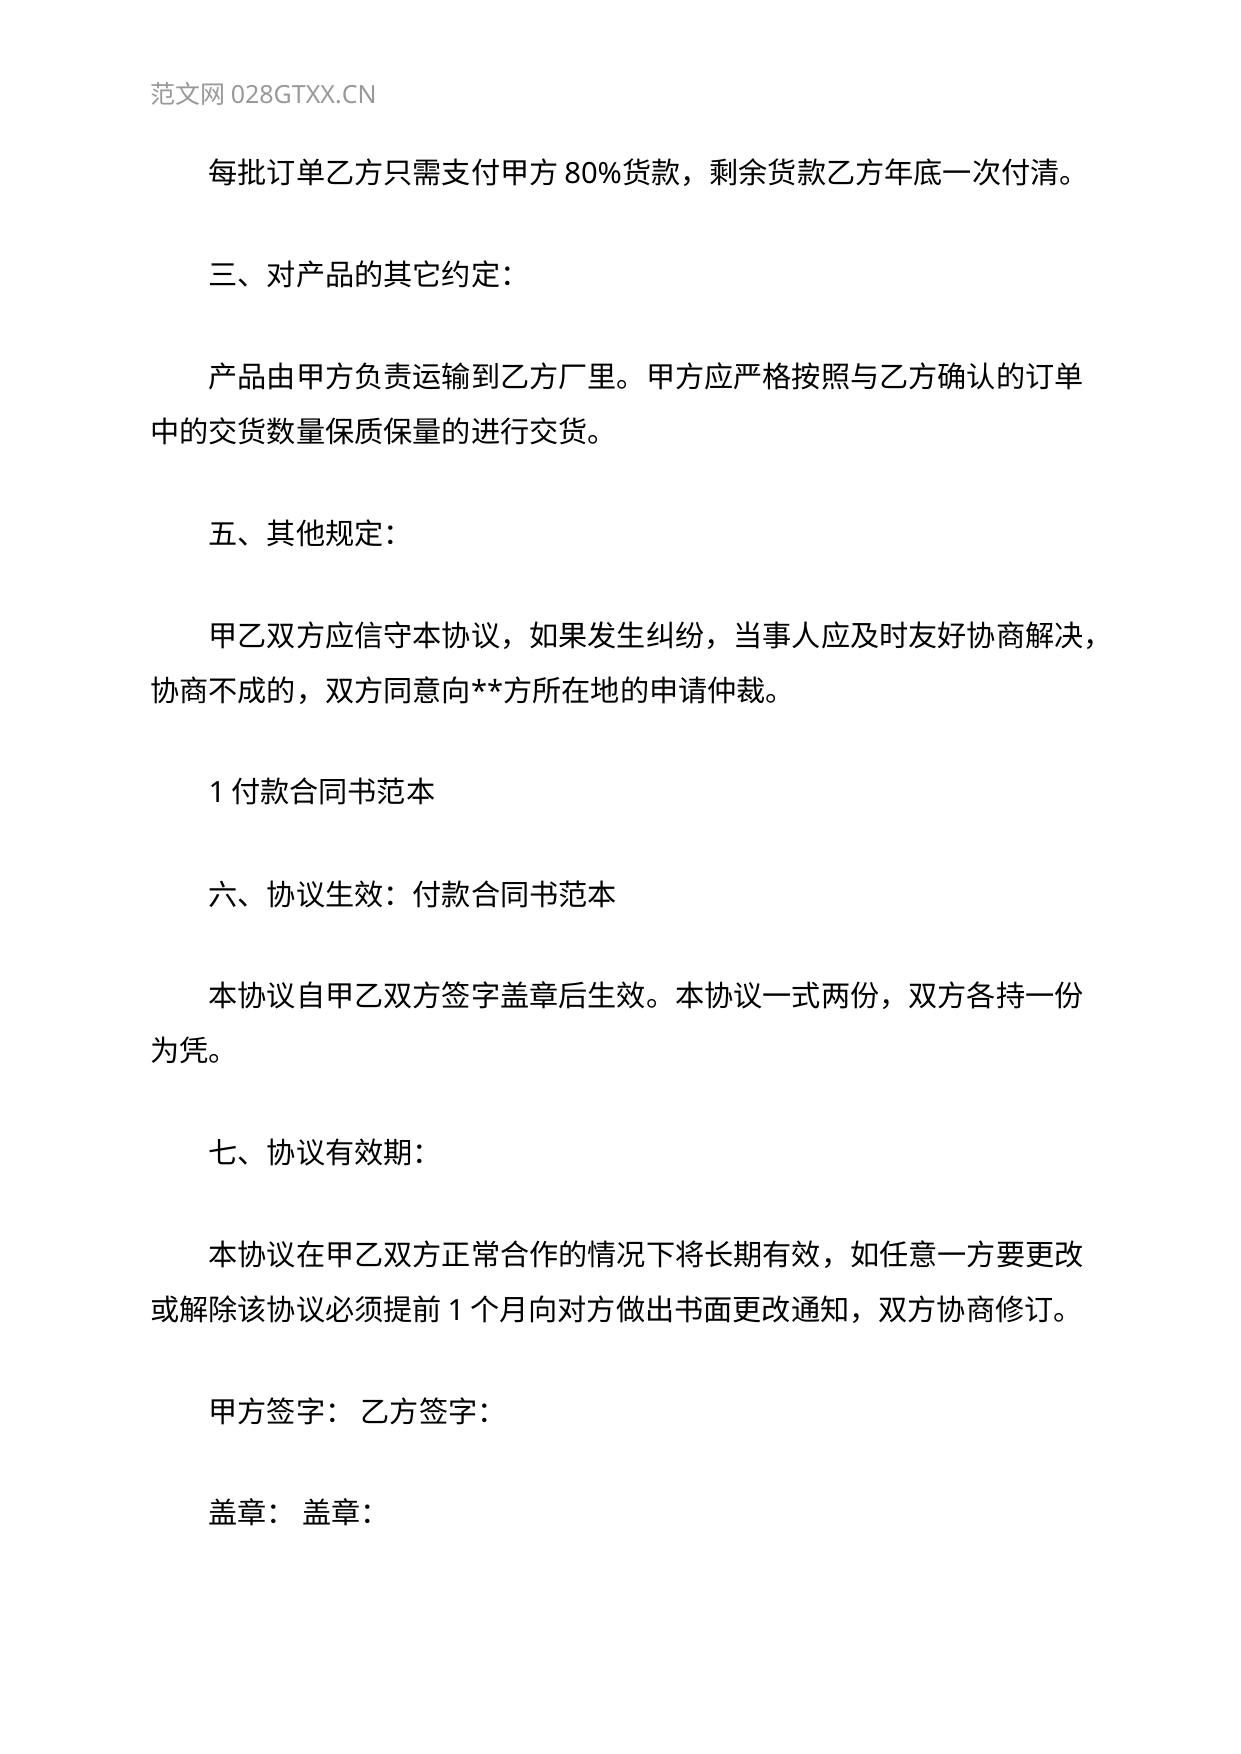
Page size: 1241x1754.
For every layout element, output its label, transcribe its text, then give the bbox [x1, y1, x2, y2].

text 甲乙双方应信守本协议，如果发生纠纷，当事人应及时友好协商解决，协商不成的，双方同意向**方所在地的申请仲裁。 [150, 612, 1090, 709]
text 七、协议有效期： [150, 1129, 1090, 1172]
text 1付款合同书范本 [150, 769, 1090, 811]
text 每批订单乙方只需支付甲方80%货款，剩余货款乙方年底一次付清。 [150, 150, 1090, 192]
text 盖章： 盖章： [150, 1490, 1090, 1532]
text 本协议在甲乙双方正常合作的情况下将长期有效，如任意一方要更改或解除该协议必须提前1个月向对方做出书面更改通知，双方协商修订。 [150, 1231, 1090, 1328]
text 六、协议生效：付款合同书范本 [150, 871, 1090, 913]
text 甲方签字： 乙方签字： [150, 1388, 1090, 1430]
text 三、对产品的其它约定： [150, 252, 1090, 294]
text 本协议自甲乙双方签字盖章后生效。本协议一式两份，双方各持一份为凭。 [150, 973, 1090, 1070]
text 产品由甲方负责运输到乙方厂里。甲方应严格按照与乙方确认的订单中的交货数量保质保量的进行交货。 [150, 354, 1090, 451]
text 五、其他规定： [150, 510, 1090, 553]
